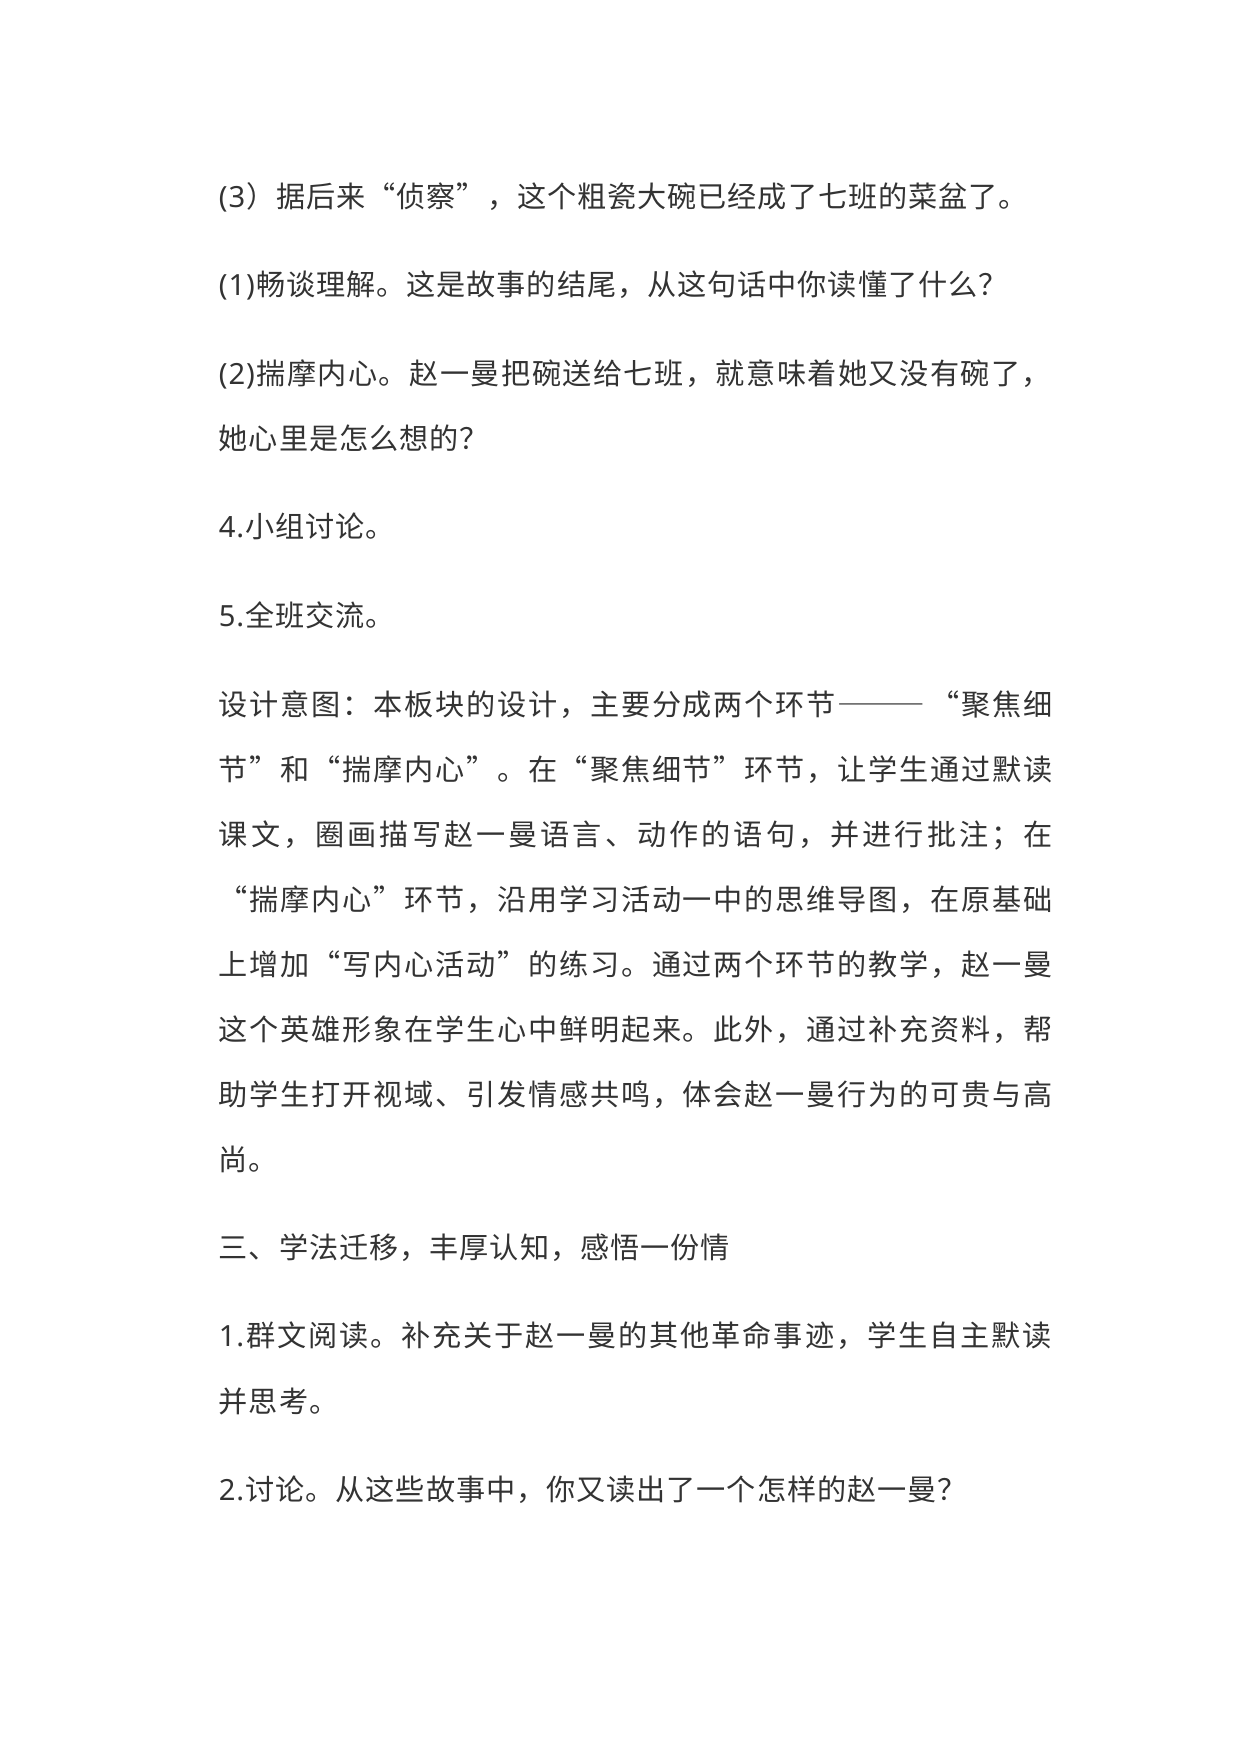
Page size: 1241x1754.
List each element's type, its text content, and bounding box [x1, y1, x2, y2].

text 设计意图：本板块的设计，主要分成两个环节———“聚焦细节”和“揣摩内心”。在“聚焦细节”环节，让学生通过默读课文，圈画描写赵一曼语言、动作的语句，并进行批注；在“揣摩内心”环节，沿用学习活动一中的思维导图，在原基础上增加“写内心活动”的练习。通过两个环节的教学，赵一曼这个英雄形象在学生心中鲜明起来。此外，通过补充资料，帮助学生打开视域、引发情感共鸣，体会赵一曼行为的可贵与高尚。 [219, 670, 1053, 1190]
text 1.群文阅读。补充关于赵一曼的其他革命事迹，学生自主默读并思考。 [219, 1302, 1053, 1432]
text 4.小组讨论。 [219, 493, 1053, 558]
text (1)畅谈理解。这是故事的结尾，从这句话中你读懂了什么？ [219, 251, 1053, 316]
text 5.全班交流。 [219, 581, 1053, 646]
text (2)揣摩内心。赵一曼把碗送给七班，就意味着她又没有碗了，她心里是怎么想的？ [219, 339, 1053, 469]
list 学法迁移，丰厚认知，感悟一份情 [219, 1213, 1053, 1278]
text (3）据后来“侦察”，这个粗瓷大碗已经成了七班的菜盆了。 [219, 162, 1053, 227]
text 2.讨论。从这些故事中，你又读出了一个怎样的赵一曼？ [219, 1455, 1053, 1520]
